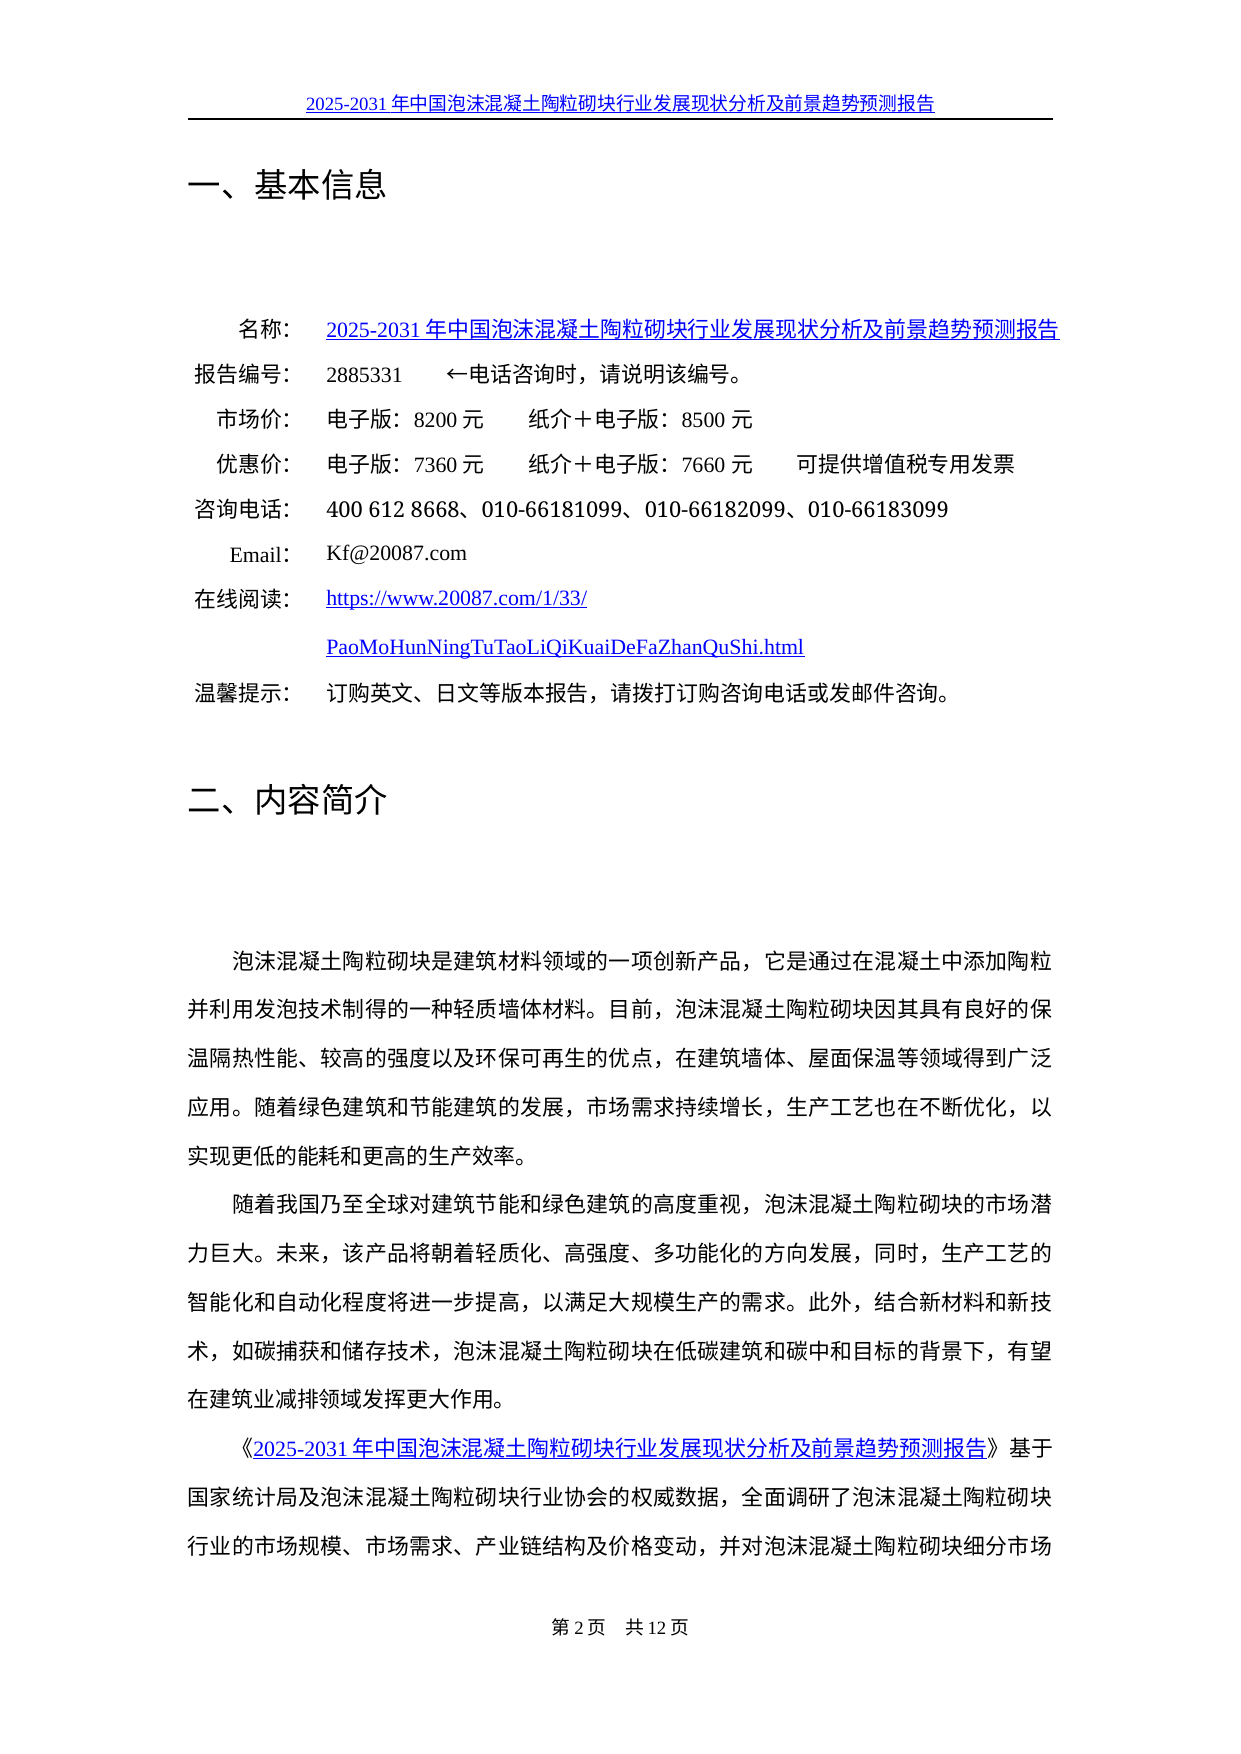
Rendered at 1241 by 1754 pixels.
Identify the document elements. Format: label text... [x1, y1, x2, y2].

table_cell 优惠价： [167, 447, 315, 492]
table_cell 订购英文、日文等版本报告，请拨打订购咨询电话或发邮件咨询。 [315, 675, 1073, 720]
table_cell 温馨提示： [167, 675, 315, 720]
table_cell 2885331 ←电话咨询时，请说明该编号。 [315, 357, 1073, 402]
title 二、内容简介 [187, 766, 1053, 831]
table_cell 报告编号： [167, 357, 315, 402]
table_header 名称： [167, 312, 315, 357]
title 一、基本信息 [187, 150, 1053, 215]
table_cell 电子版：7360 元 纸介＋电子版：7660 元 可提供增值税专用发票 [315, 447, 1073, 492]
table_cell [315, 582, 1073, 675]
table_cell Kf@20087.com [315, 537, 1073, 582]
table_cell Email： [167, 537, 315, 582]
table_cell 400 612 8668、010-66181099、010-66182099、010-66183099 [315, 492, 1073, 537]
table_header 2025-2031年中国泡沫混凝土陶粒砌块行业发展现状分析及前景趋势预测报告 [315, 312, 1073, 357]
table_cell 在线阅读： [167, 582, 315, 675]
table_cell 电子版：8200 元 纸介＋电子版：8500 元 [315, 402, 1073, 447]
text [187, 943, 1053, 1561]
table_cell 咨询电话： [167, 492, 315, 537]
table_cell 市场价： [167, 402, 315, 447]
